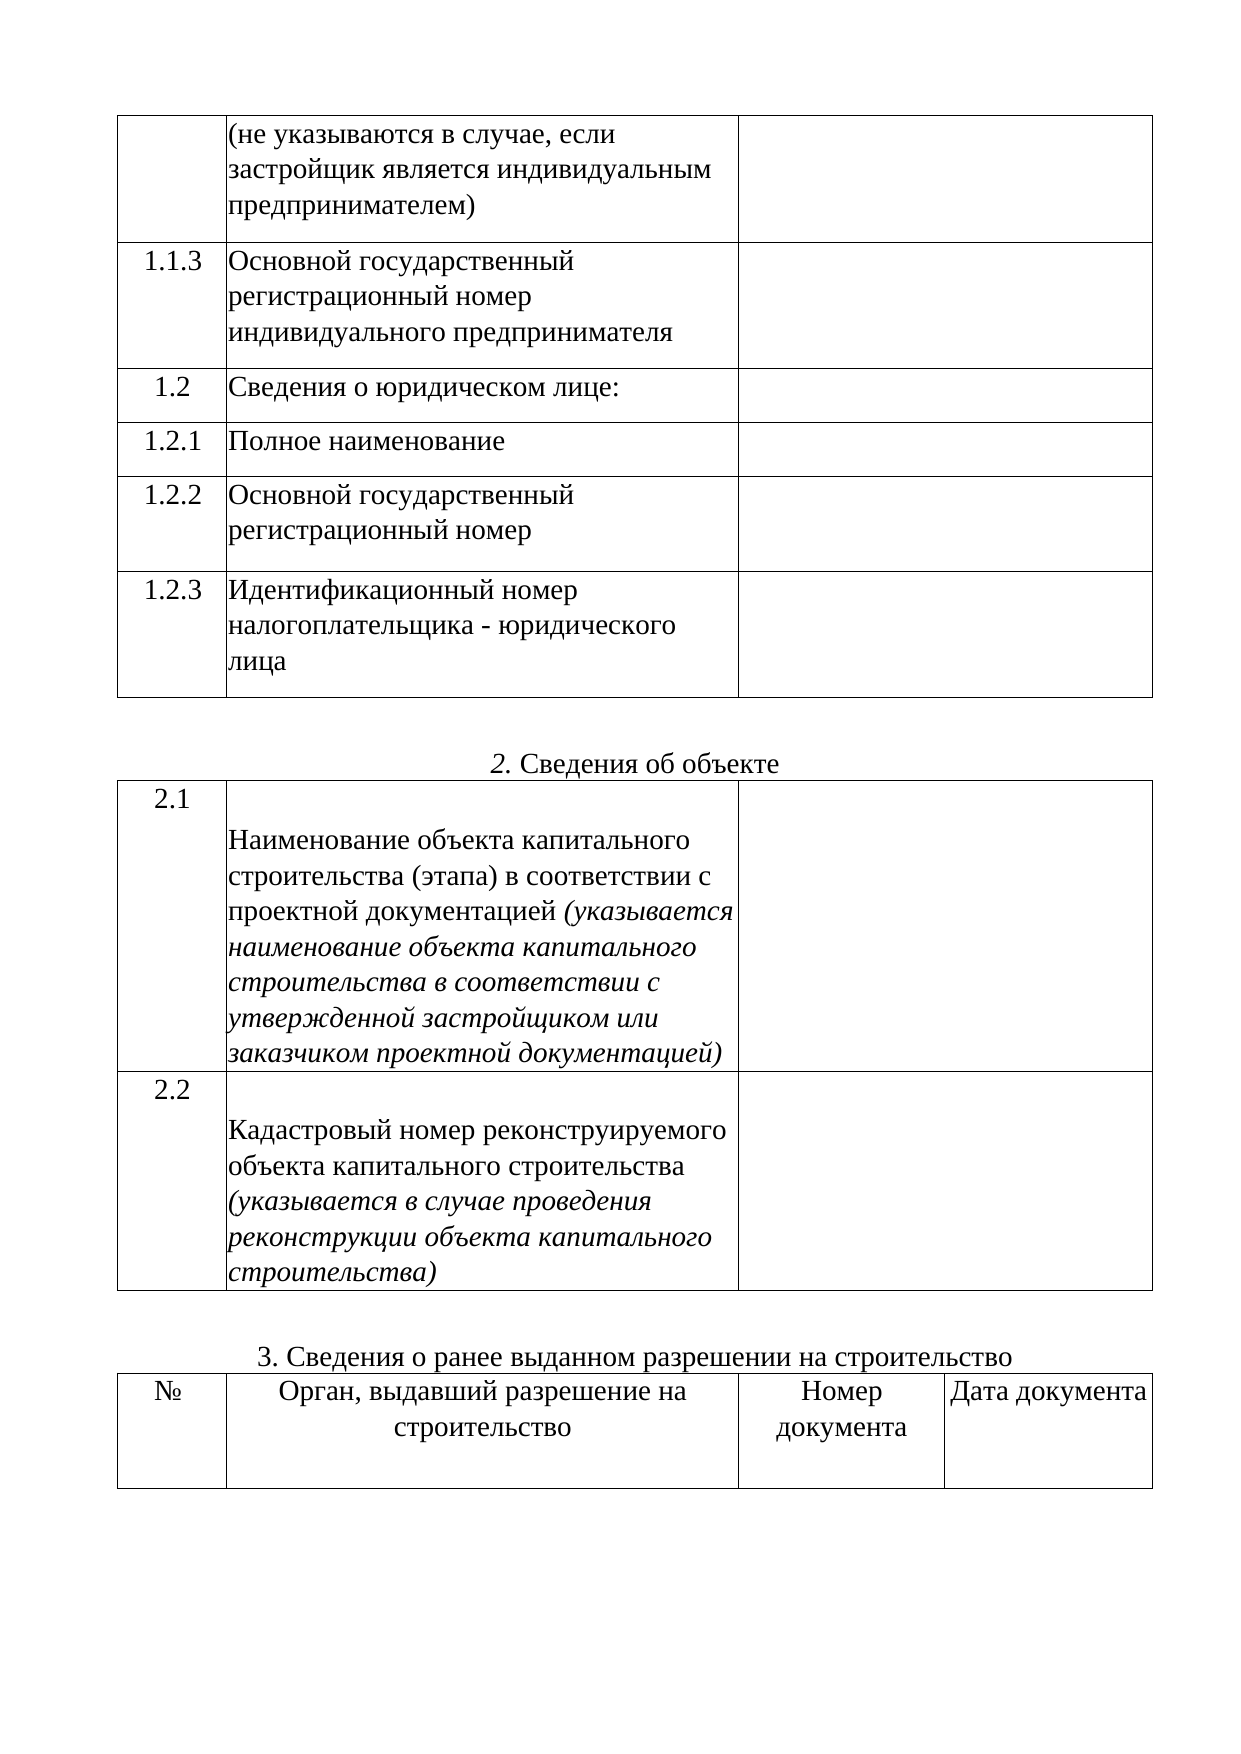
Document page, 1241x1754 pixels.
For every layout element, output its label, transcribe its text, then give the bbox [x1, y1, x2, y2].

text 3. Сведения о ранее выданном разрешении на строительство [116, 1339, 1154, 1372]
table_cell Идентификационный номер налогоплательщика - юридического лица [227, 572, 738, 697]
table_header [739, 781, 1152, 1071]
table_cell Основной государственный регистрационный номер индивидуального предпринимателя [227, 243, 738, 368]
table_cell 1.2 [118, 369, 226, 422]
table_cell [739, 572, 1152, 697]
table_header Дата документа [945, 1374, 1152, 1488]
table_cell 1.2.3 [118, 572, 226, 697]
table_header № [118, 1374, 226, 1488]
table_cell 1.2.1 [118, 423, 226, 476]
table_cell [739, 369, 1152, 422]
table_cell [739, 1072, 1152, 1290]
table_cell [739, 423, 1152, 476]
table_cell Кадастровый номер реконструируемого объекта капитального строительства (указывается в случае проведения реконструкции объекта капитального строительства) [227, 1072, 738, 1290]
table_cell 1.1.3 [118, 243, 226, 368]
table_cell 1.2.2 [118, 477, 226, 571]
table_cell Основной государственный регистрационный номер [227, 477, 738, 571]
text 2. Сведения об объекте [116, 746, 1154, 780]
table_header [739, 116, 1152, 242]
table_cell Сведения о юридическом лице: [227, 369, 738, 422]
table_cell Полное наименование [227, 423, 738, 476]
table_header Наименование объекта капитального строительства (этапа) в соответствии с проектной документацией (указывается наименование объекта капитального строительства в соответствии с утвержденной застройщиком или заказчиком проектной документацией) [227, 781, 738, 1071]
table_cell 2.2 [118, 1072, 226, 1290]
table_header 2.1 [118, 781, 226, 1071]
table_header [118, 116, 226, 242]
table_header Орган, выдавший разрешение на строительство [227, 1374, 738, 1488]
table_cell [739, 243, 1152, 368]
table_cell [739, 477, 1152, 571]
table_header (не указываются в случае, если застройщик является индивидуальным предпринимателем) [227, 116, 738, 242]
table_header Номер документа [739, 1374, 944, 1488]
